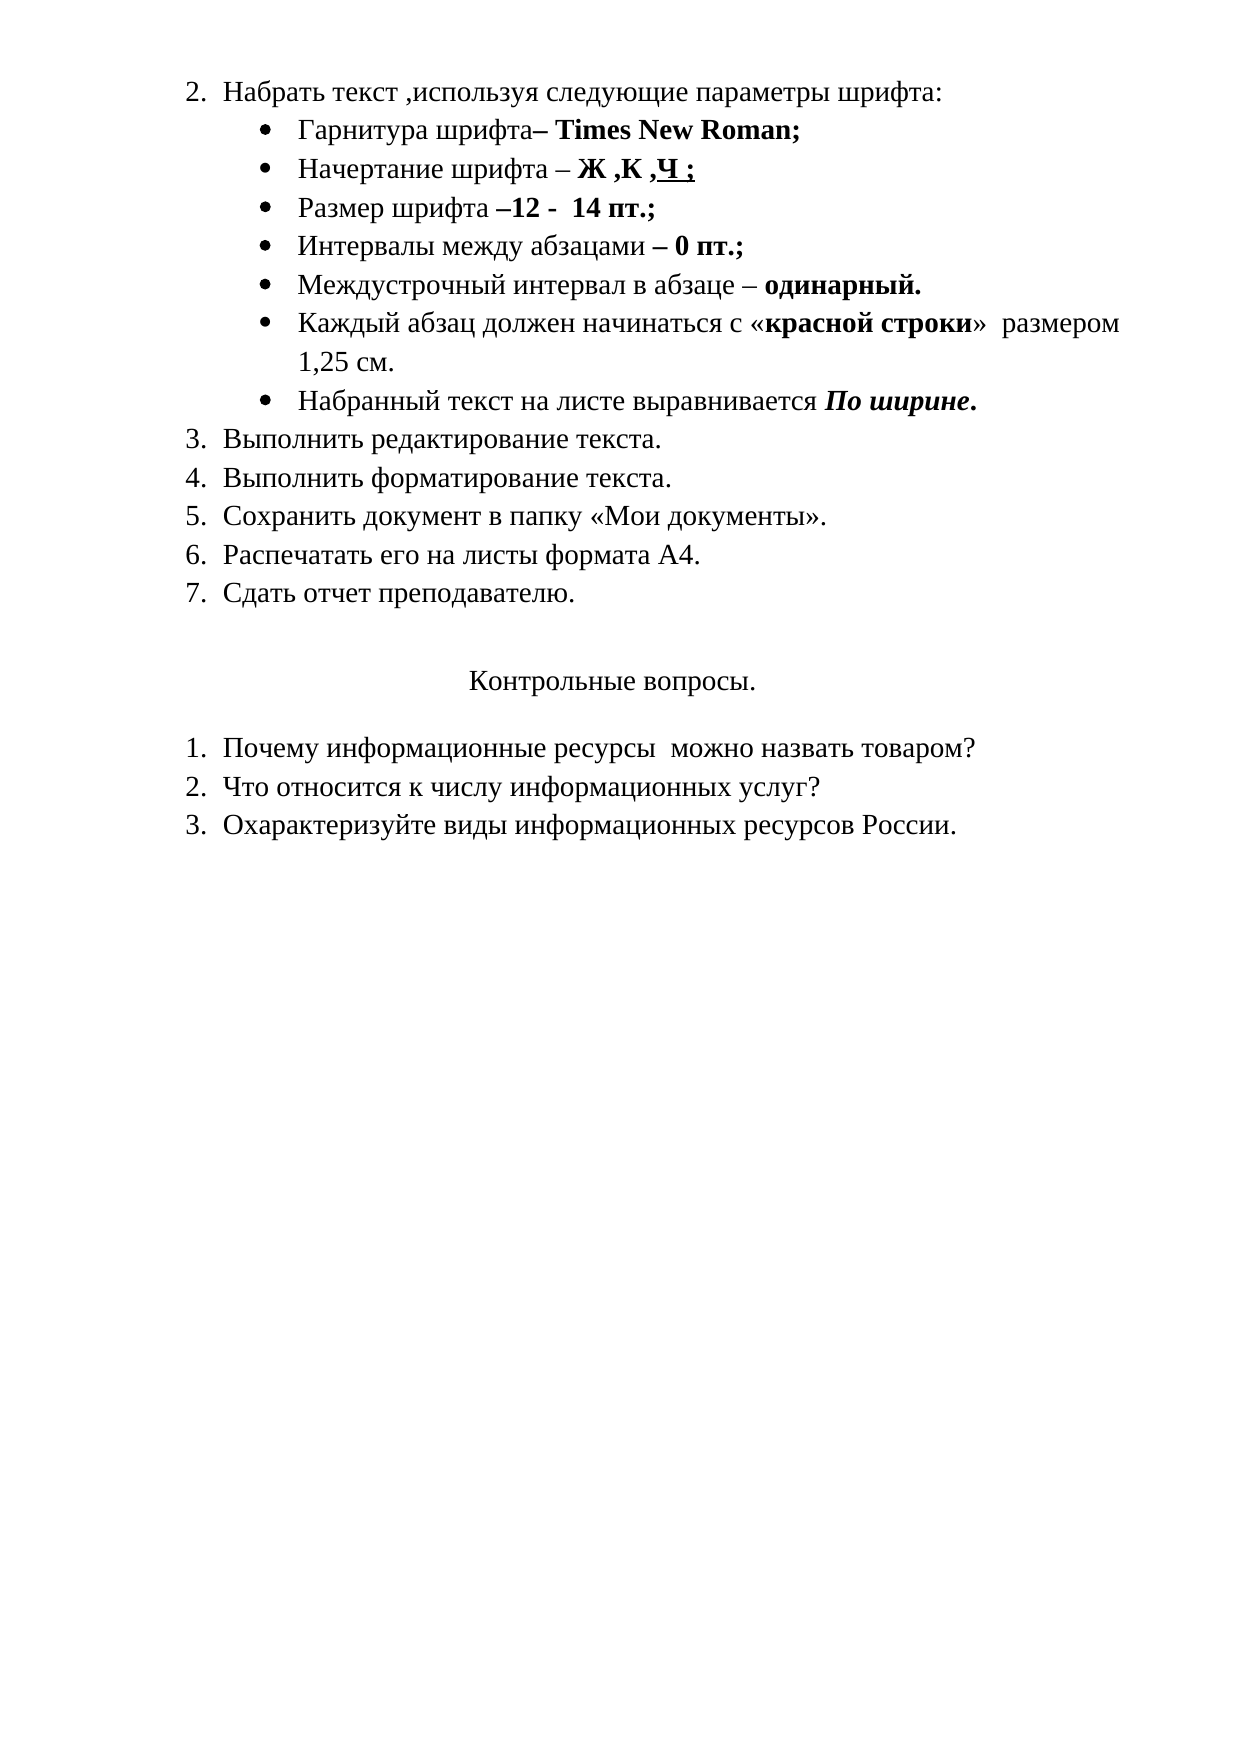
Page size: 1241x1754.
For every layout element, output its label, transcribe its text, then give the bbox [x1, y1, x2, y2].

list Интервалы между абзацами – 0 пт.; [260, 228, 1152, 262]
list Гарнитура шрифта– Times New Roman; [260, 112, 1152, 146]
list Набрать текст ,используя следующие параметры шрифта: [185, 74, 1152, 107]
list Набранный текст на листе выравнивается По ширине. [260, 383, 1152, 416]
text Контрольные вопросы. [73, 663, 1152, 697]
list Сохранить документ в папку «Мои документы». [185, 498, 1152, 532]
list Выполнить форматирование текста. [185, 460, 1152, 493]
list Размер шрифта –12 - 14 пт.; [260, 190, 1152, 223]
list Выполнить редактирование текста. [185, 421, 1152, 455]
list Что относится к числу информационных услуг? [185, 769, 1152, 802]
list Охарактеризуйте виды информационных ресурсов России. [185, 807, 1152, 841]
list Междустрочный интервал в абзаце – одинарный. [260, 267, 1152, 301]
list Распечатать его на листы формата А4. [185, 537, 1152, 571]
list Каждый абзац должен начинаться с «красной строки» размером 1,25 см. [260, 306, 1152, 378]
list Начертание шрифта – Ж ,К ,Ч ; [260, 151, 1152, 185]
list Сдать отчет преподавателю. [185, 576, 1152, 609]
list Почему информационные ресурсы можно назвать товаром? [185, 730, 1152, 764]
